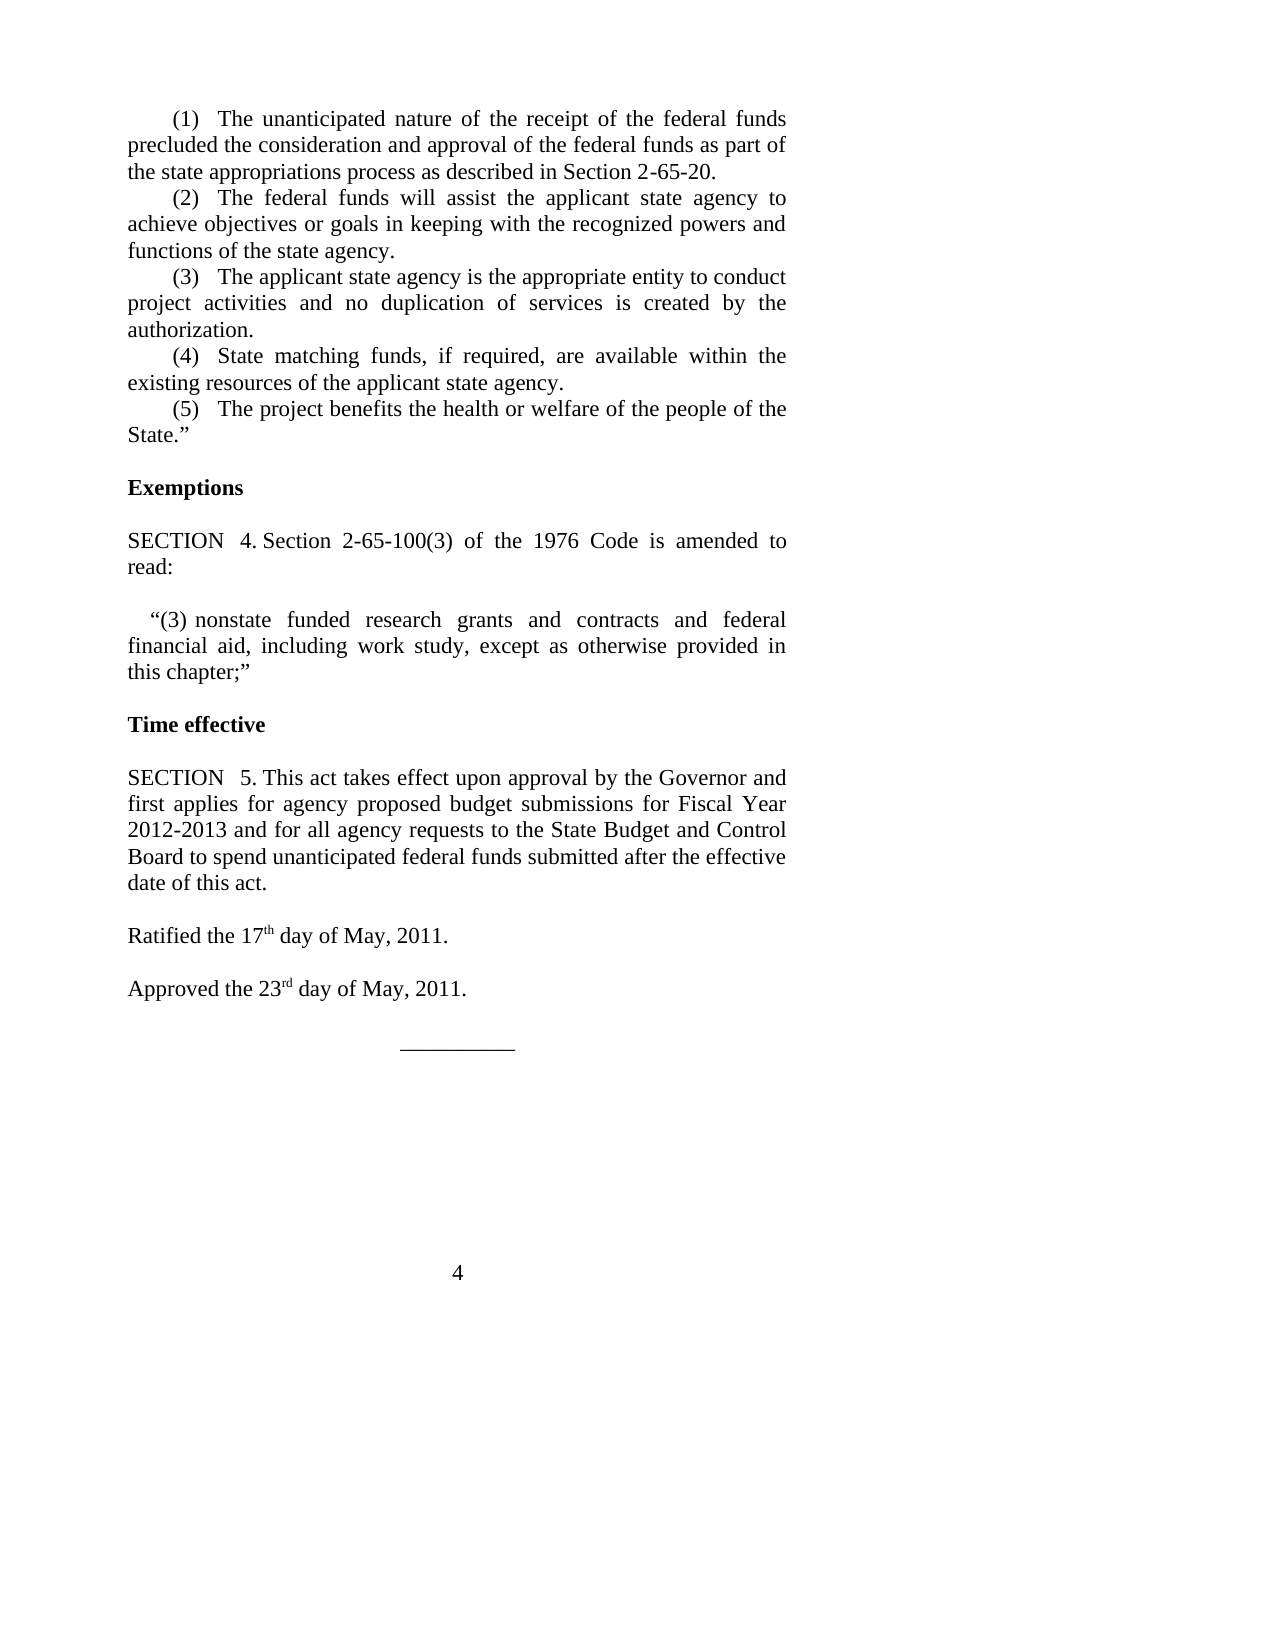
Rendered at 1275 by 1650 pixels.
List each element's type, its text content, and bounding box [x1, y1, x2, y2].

text (2) The federal funds will assist the applicant state agency to achieve objectives or goals in keeping with the recognized powers and functions of the state agency. [127, 184, 787, 263]
text Exemptions [127, 474, 787, 500]
text Approved the 23rd day of May, 2011. [127, 975, 787, 1001]
text SECTION 4. Section 2-65-100(3) of the 1976 Code is amended to read: [127, 527, 787, 579]
text Time effective [127, 711, 787, 737]
text “(3) nonstate funded research grants and contracts and federal financial aid, including work study, except as otherwise provided in this chapter;” [127, 606, 787, 685]
text (1) The unanticipated nature of the receipt of the federal funds precluded the consideration and approval of the federal funds as part of the state appropriations process as described in Section 2-65-20. [127, 105, 787, 184]
text (5) The project benefits the health or welfare of the people of the State.” [127, 395, 787, 448]
text Ratified the 17th day of May, 2011. [127, 922, 787, 948]
text __________ [127, 1027, 787, 1054]
text SECTION 5. This act takes effect upon approval by the Governor and first applies for agency proposed budget submissions for Fiscal Year 2012-2013 and for all agency requests to the State Budget and Control Board to spend unanticipated federal funds submitted after the effective date of this act. [127, 764, 787, 896]
text (3) The applicant state agency is the appropriate entity to conduct project activities and no duplication of services is created by the authorization. [127, 263, 787, 342]
text (4) State matching funds, if required, are available within the existing resources of the applicant state agency. [127, 342, 787, 395]
